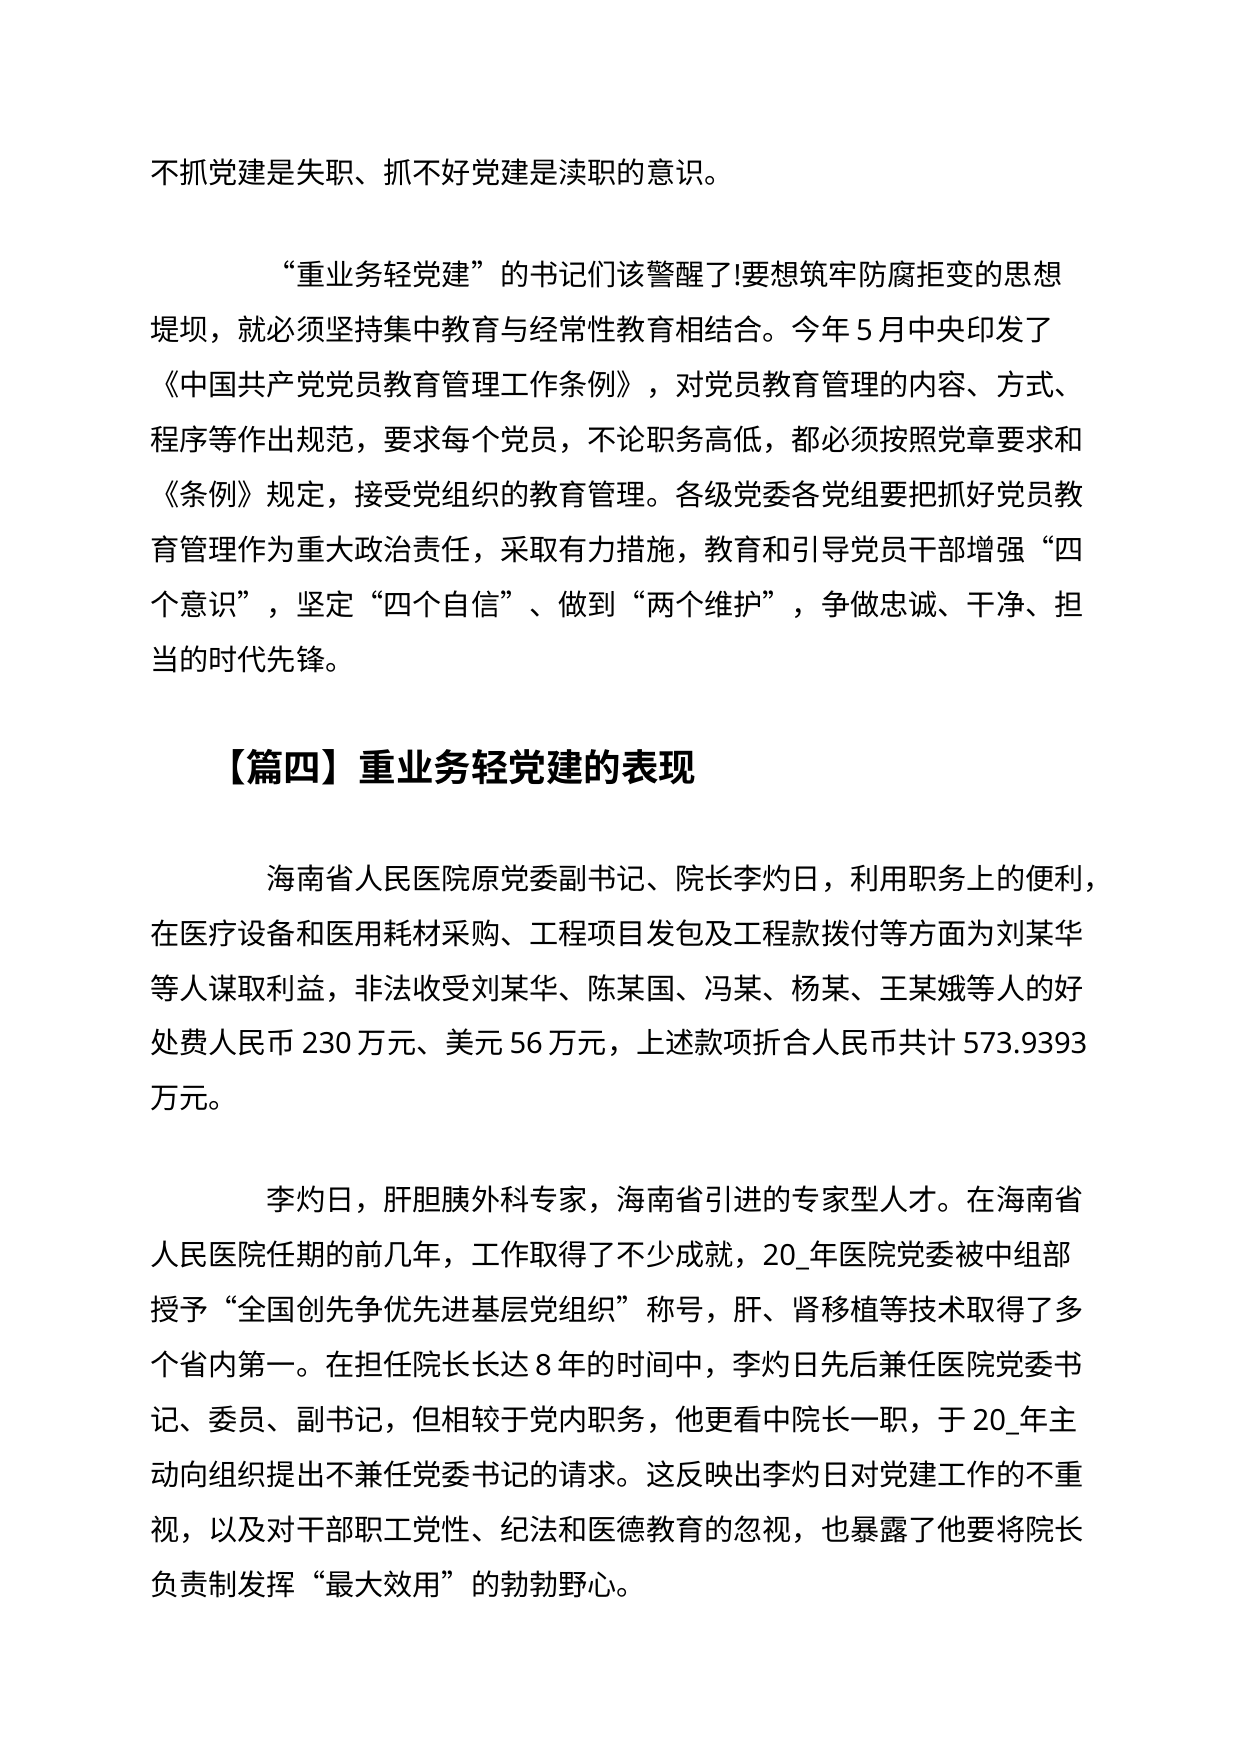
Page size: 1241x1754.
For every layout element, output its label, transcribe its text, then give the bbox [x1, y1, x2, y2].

text 【篇四】重业务轻党建的表现 [150, 738, 1090, 792]
text “重业务轻党建”的书记们该警醒了!要想筑牢防腐拒变的思想堤坝，就必须坚持集中教育与经常性教育相结合。今年5月中央印发了《中国共产党党员教育管理工作条例》，对党员教育管理的内容、方式、程序等作出规范，要求每个党员，不论职务高低，都必须按照党章要求和《条例》规定，接受党组织的教育管理。各级党委各党组要把抓好党员教育管理作为重大政治责任，采取有力措施，教育和引导党员干部增强“四个意识”，坚定“四个自信”、做到“两个维护”，争做忠诚、干净、担当的时代先锋。 [150, 252, 1090, 678]
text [150, 150, 1090, 192]
text 李灼日，肝胆胰外科专家，海南省引进的专家型人才。在海南省人民医院任期的前几年，工作取得了不少成就，20_年医院党委被中组部授予“全国创先争优先进基层党组织”称号，肝、肾移植等技术取得了多个省内第一。在担任院长长达8年的时间中，李灼日先后兼任医院党委书记、委员、副书记，但相较于党内职务，他更看中院长一职，于20_年主动向组织提出不兼任党委书记的请求。这反映出李灼日对党建工作的不重视，以及对干部职工党性、纪法和医德教育的忽视，也暴露了他要将院长负责制发挥“最大效用”的勃勃野心。 [150, 1177, 1090, 1604]
text 海南省人民医院原党委副书记、院长李灼日，利用职务上的便利，在医疗设备和医用耗材采购、工程项目发包及工程款拨付等方面为刘某华等人谋取利益，非法收受刘某华、陈某国、冯某、杨某、王某娥等人的好处费人民币230万元、美元56万元，上述款项折合人民币共计573.9393万元。 [150, 855, 1090, 1117]
